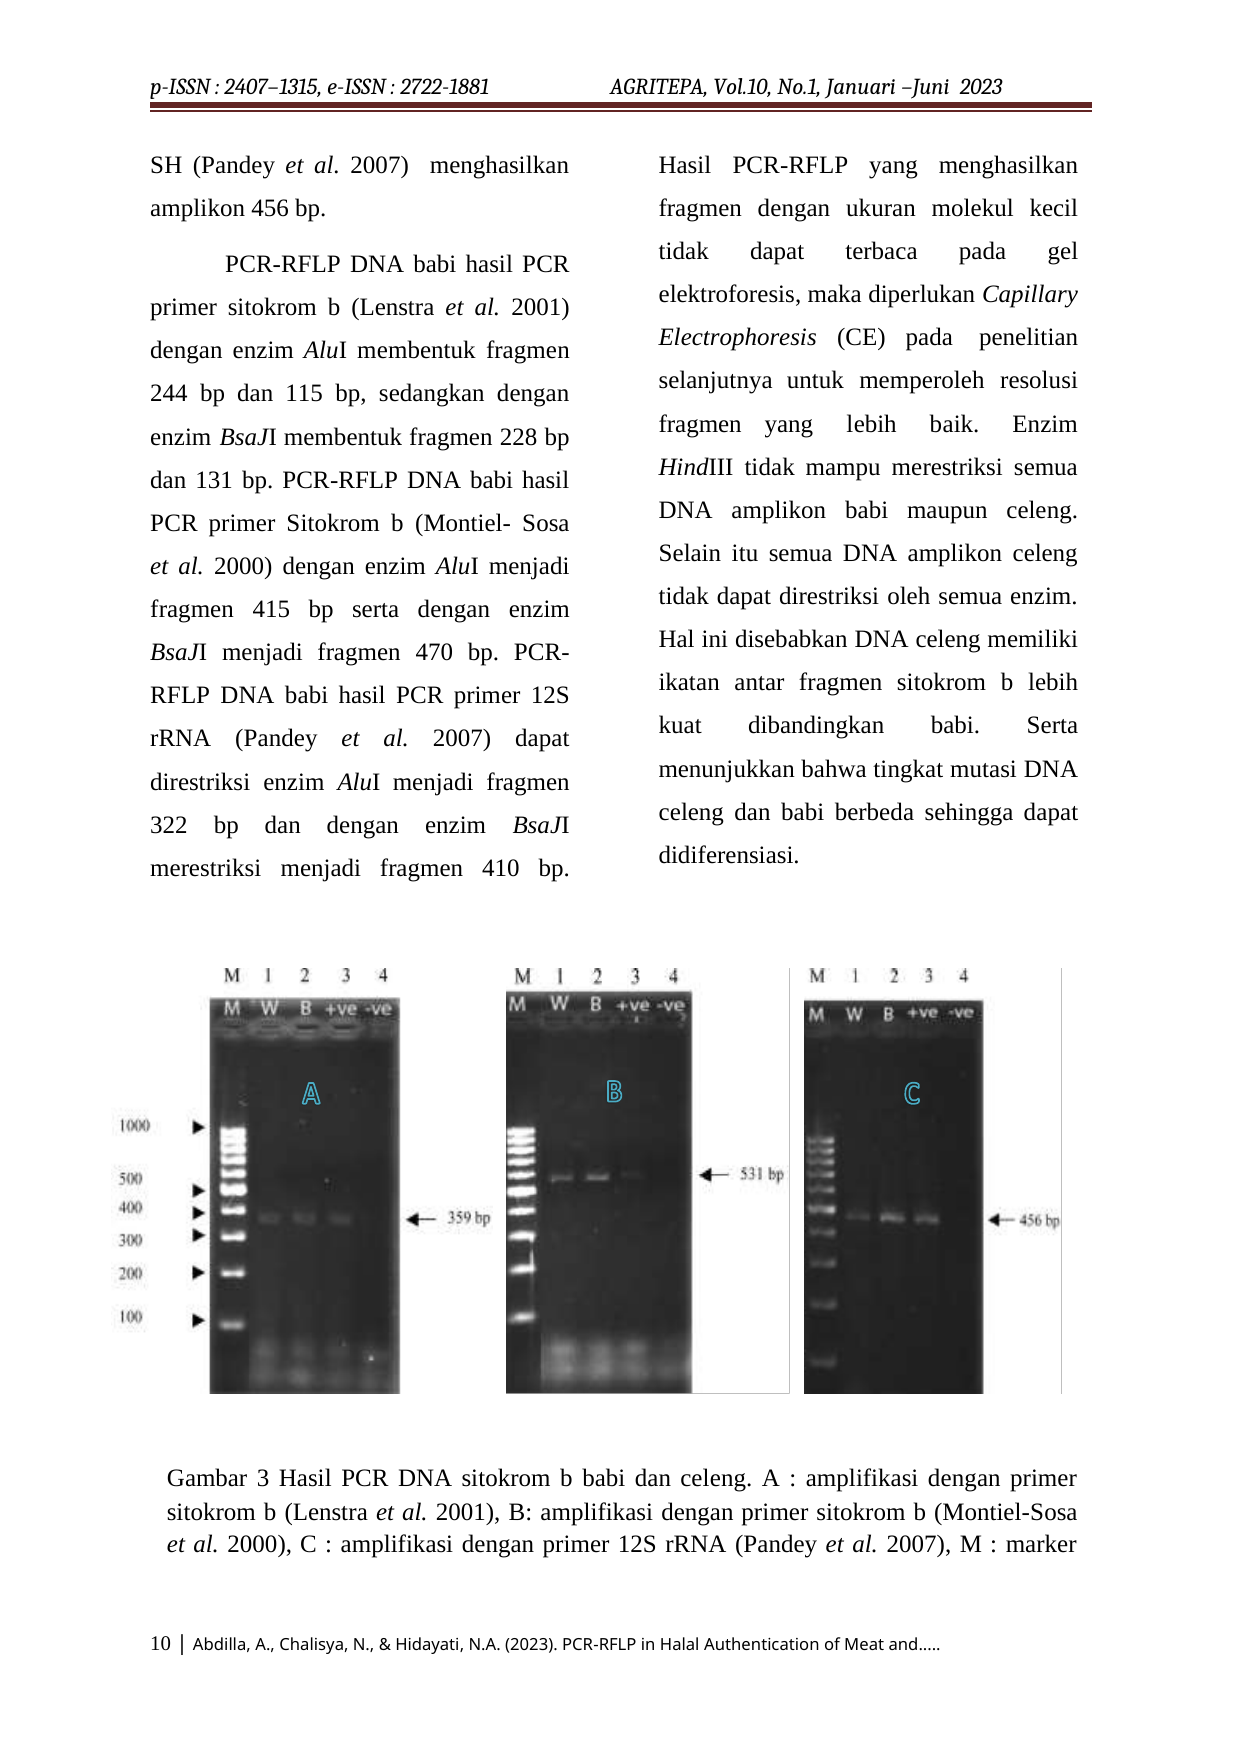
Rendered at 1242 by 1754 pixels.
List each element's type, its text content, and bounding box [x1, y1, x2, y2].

picture [111, 968, 1062, 1394]
text PCR-RFLP DNA babi hasil PCR primer sitokrom b (Lenstra et al. 2001) dengan enzim AluI membentuk fragmen 244 bp dan 115 bp, sedangkan dengan enzim BsaJI membentuk fragmen 228 bp dan 131 bp. PCR-RFLP DNA babi hasil PCR primer Sitokrom b (Montiel- Sosa et al. 2000) dengan enzim AluI menjadi fragmen 415 bp serta dengan enzim BsaJI menjadi fragmen 470 bp. PCR-RFLP DNA babi hasil PCR primer 12S rRNA (Pandey et al. 2007) dapat direstriksi enzim AluI menjadi fragmen 322 bp dan dengan enzim BsaJI merestriksi menjadi fragmen 410 bp. Hasil PCR-RFLP yang menghasilkan fragmen dengan ukuran molekul kecil tidak dapat terbaca pada gel elektroforesis, maka diperlukan Capillary Electrophoresis (CE) pada penelitian selanjutnya untuk memperoleh resolusi fragmen yang lebih baik. Enzim HindIII tidak mampu merestriksi semua DNA amplikon babi maupun celeng. Selain itu semua DNA amplikon celeng tidak dapat direstriksi oleh semua enzim. Hal ini disebabkan DNA celeng memiliki ikatan antar fragmen sitokrom b lebih kuat dibandingkan babi. Serta menunjukkan bahwa tingkat mutasi DNA celeng dan babi berbeda sehingga dapat didiferensiasi. [658, 150, 1078, 869]
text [167, 1463, 1077, 1558]
text PCR-RFLP DNA babi hasil PCR primer sitokrom b (Lenstra et al. 2001) dengan enzim AluI membentuk fragmen 244 bp dan 115 bp, sedangkan dengan enzim BsaJI membentuk fragmen 228 bp dan 131 bp. PCR-RFLP DNA babi hasil PCR primer Sitokrom b (Montiel- Sosa et al. 2000) dengan enzim AluI menjadi fragmen 415 bp serta dengan enzim BsaJI menjadi fragmen 470 bp. PCR-RFLP DNA babi hasil PCR primer 12S rRNA (Pandey et al. 2007) dapat direstriksi enzim AluI menjadi fragmen 322 bp dan dengan enzim BsaJI merestriksi menjadi fragmen 410 bp. Hasil PCR-RFLP yang menghasilkan fragmen dengan ukuran molekul kecil tidak dapat terbaca pada gel elektroforesis, maka diperlukan Capillary Electrophoresis (CE) pada penelitian selanjutnya untuk memperoleh resolusi fragmen yang lebih baik. Enzim HindIII tidak mampu merestriksi semua DNA amplikon babi maupun celeng. Selain itu semua DNA amplikon celeng tidak dapat direstriksi oleh semua enzim. Hal ini disebabkan DNA celeng memiliki ikatan antar fragmen sitokrom b lebih kuat dibandingkan babi. Serta menunjukkan bahwa tingkat mutasi DNA celeng dan babi berbeda sehingga dapat didiferensiasi. [150, 249, 569, 882]
